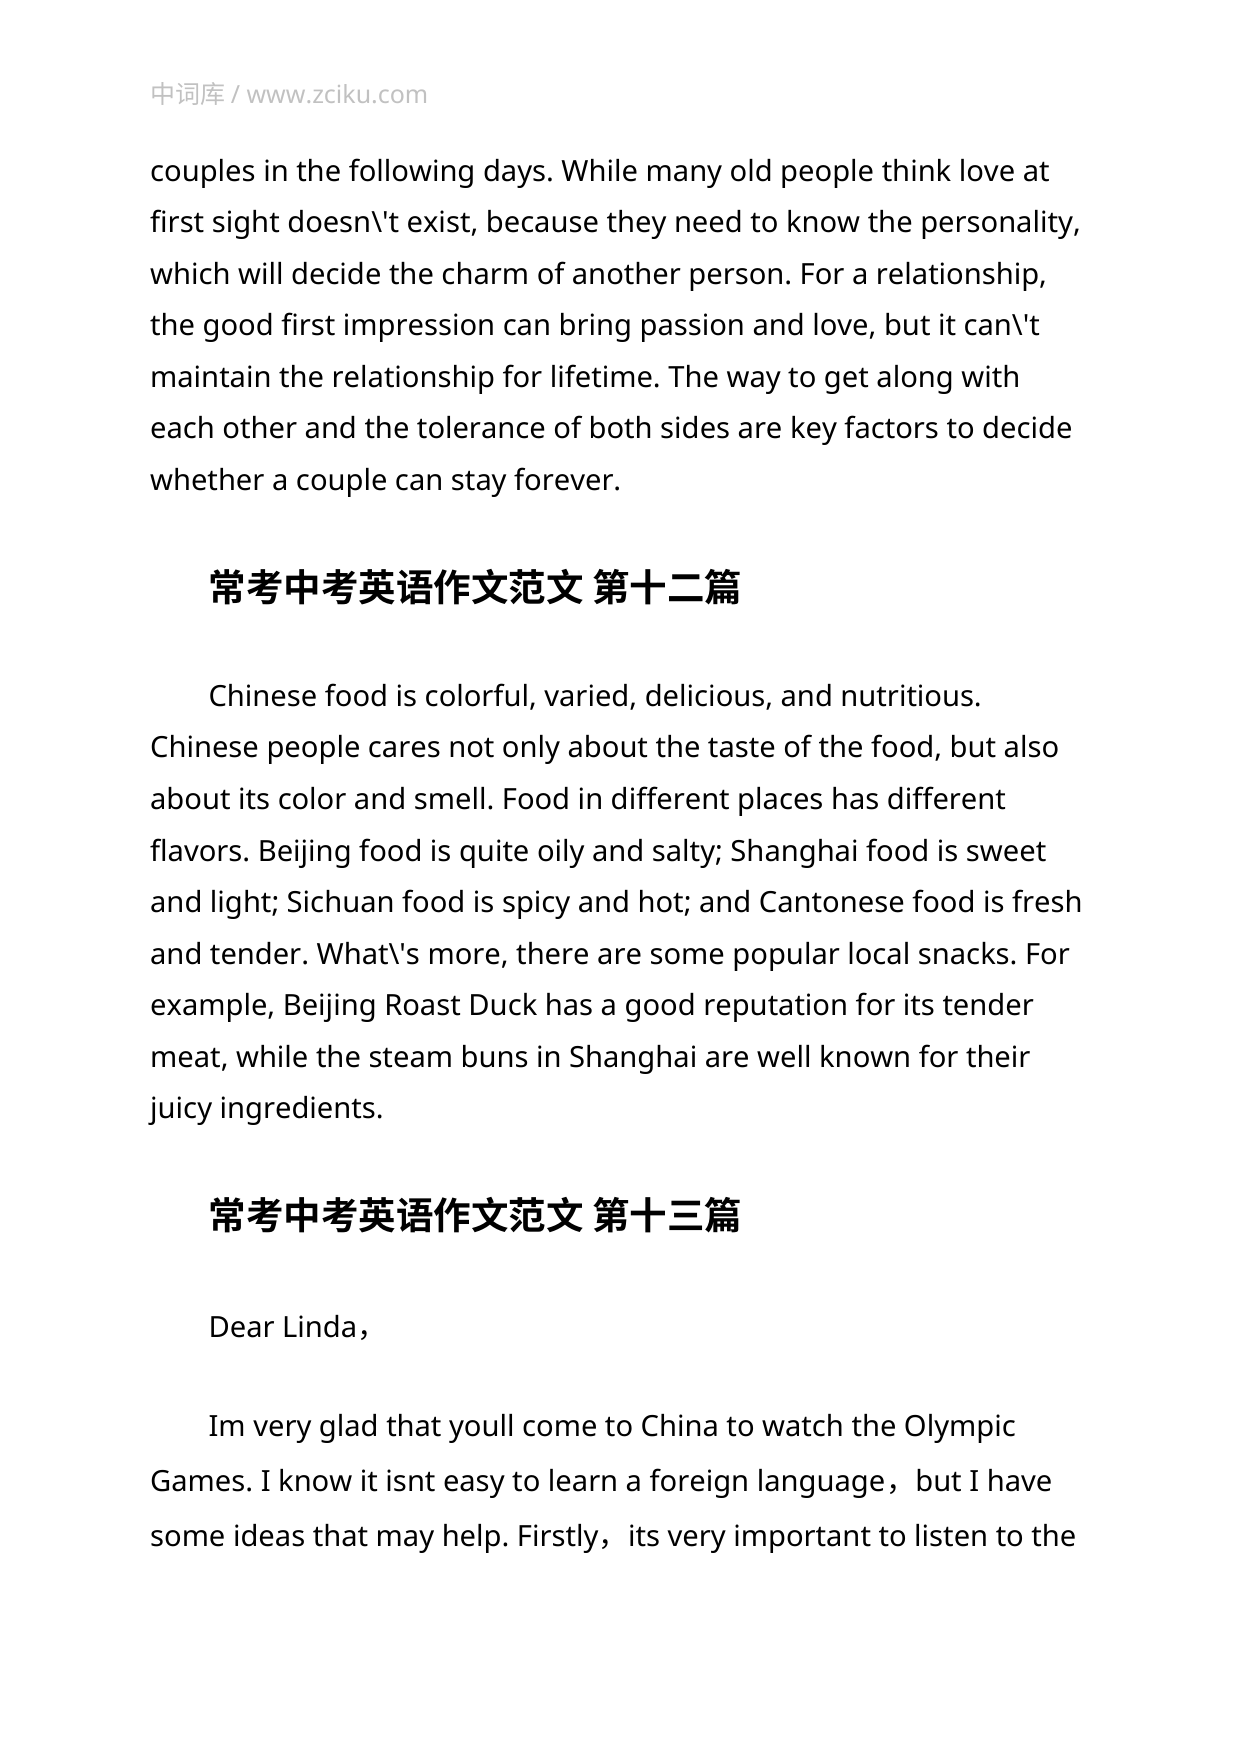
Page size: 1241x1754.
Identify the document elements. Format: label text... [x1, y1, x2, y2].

text Chinese food is colorful, varied, delicious, and nutritious. Chinese people cares not only about the taste of the food, but also about its color and smell. Food in different places has different flavors. Beijing food is quite oily and salty; Shanghai food is sweet and light; Sichuan food is spicy and hot; and Cantonese food is fresh and tender. What\'s more, there are some popular local snacks. For example, Beijing Roast Duck has a good reputation for its tender meat, while the steam buns in Shanghai are well known for their juicy ingredients. [150, 675, 1090, 1127]
text Dear Linda， [150, 1303, 1090, 1346]
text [150, 150, 1090, 499]
text 常考中考英语作文范文 第十三篇 [150, 1186, 1090, 1240]
text 常考中考英语作文范文 第十二篇 [150, 558, 1090, 612]
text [150, 1406, 1090, 1555]
